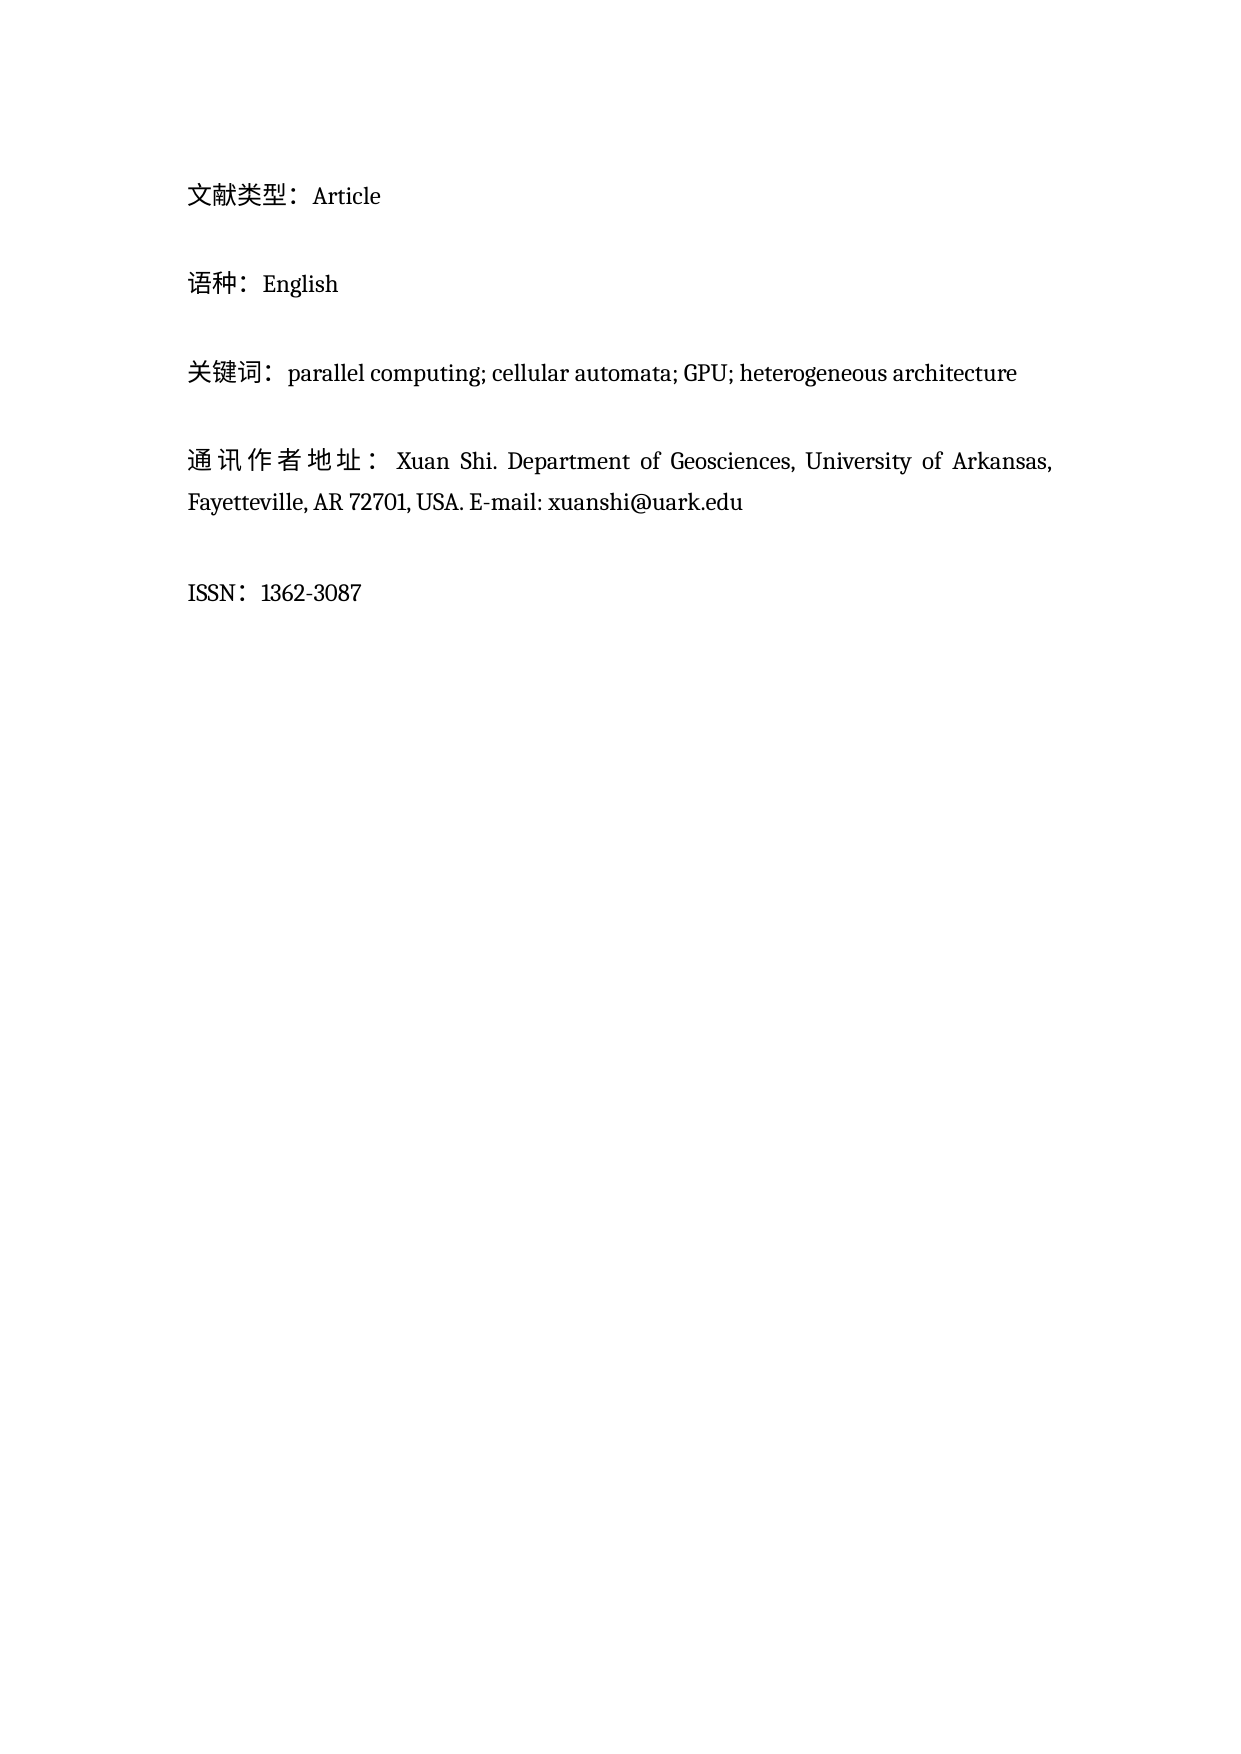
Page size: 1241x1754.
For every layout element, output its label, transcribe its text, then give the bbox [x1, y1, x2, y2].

text 关键词：parallel computing; cellular automata; GPU; heterogeneous architecture [187, 348, 1053, 392]
text 语种：English [187, 260, 1053, 304]
text ISSN：1362-3087 [187, 568, 1053, 613]
text 文献类型：Article [187, 172, 1053, 216]
text 通讯作者地址：Xuan Shi. Department of Geosciences, of , . E-mail: xuanshi@uark.edu [187, 436, 1053, 524]
